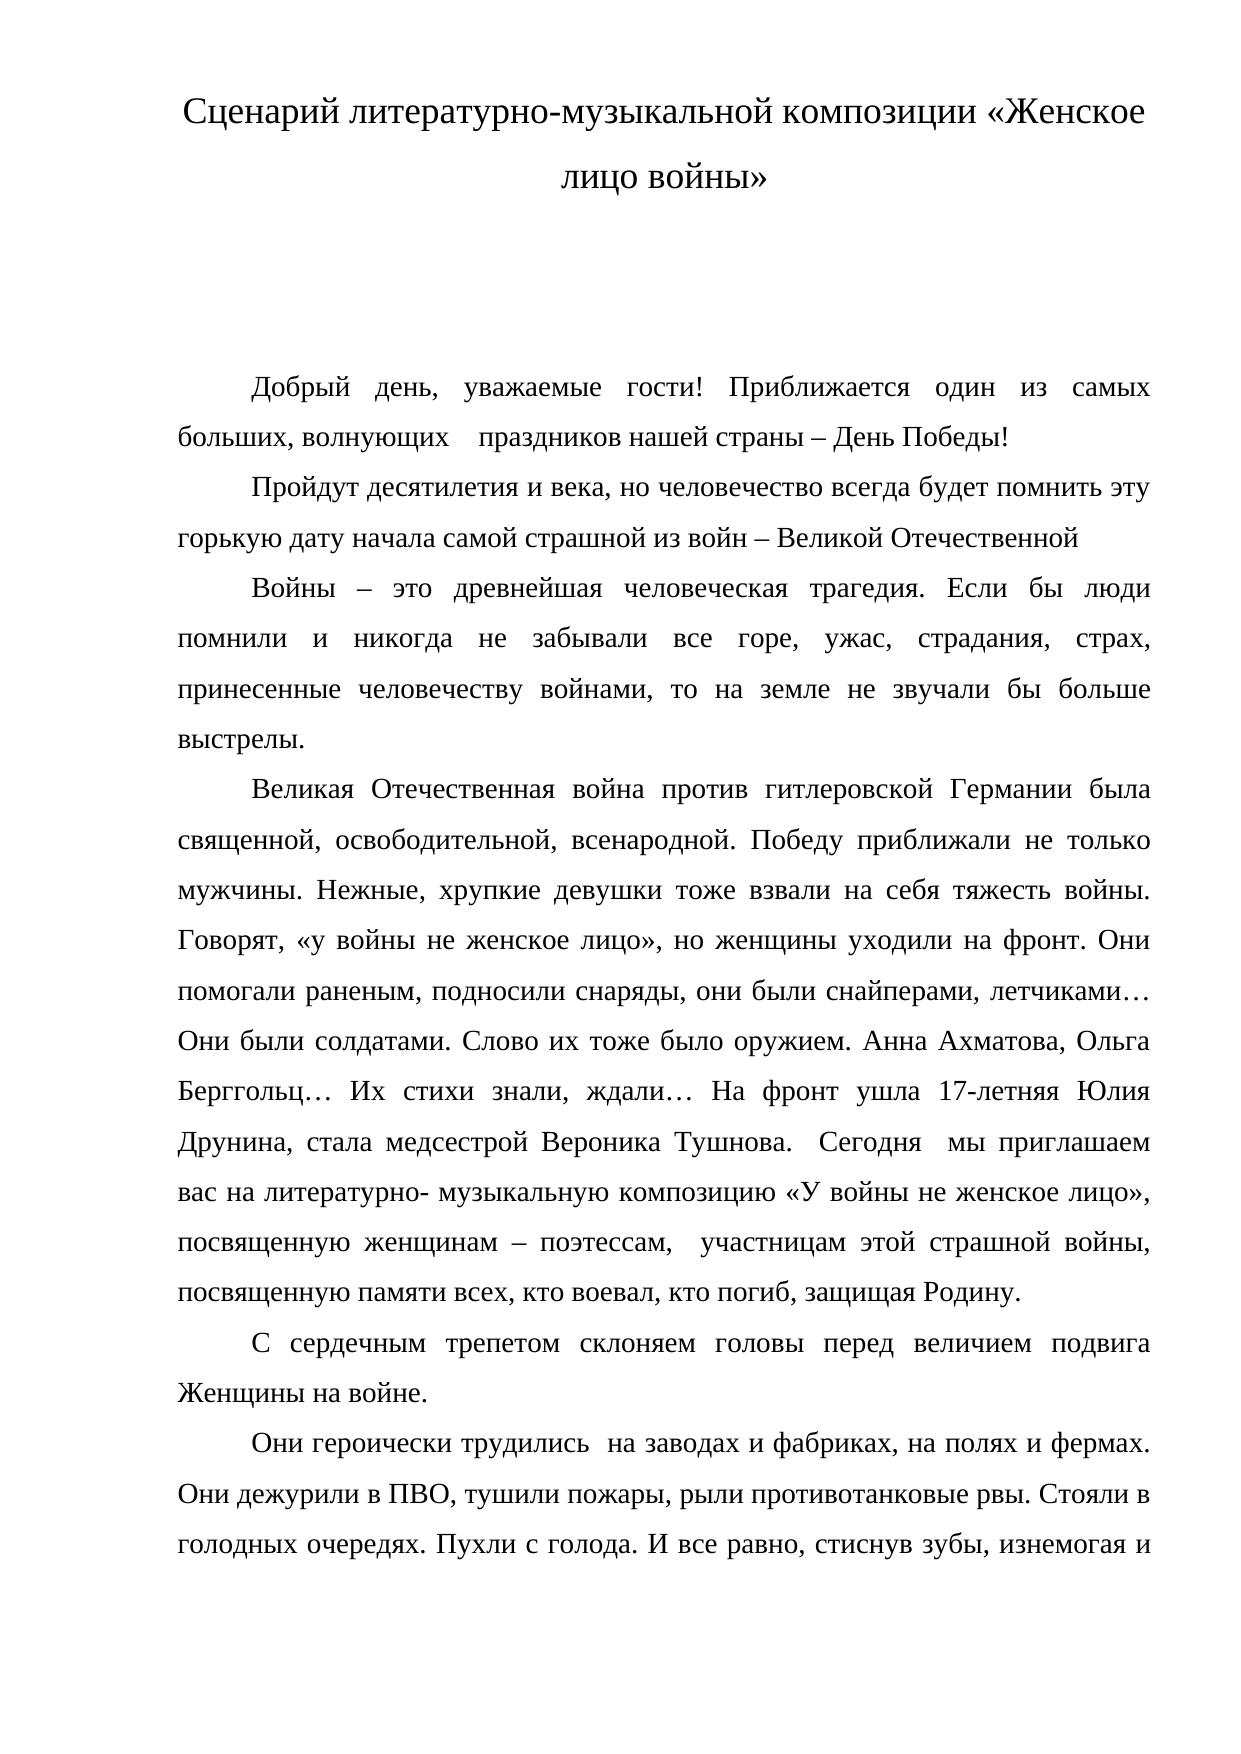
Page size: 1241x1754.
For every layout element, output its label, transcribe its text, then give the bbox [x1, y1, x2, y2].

text Войны – это древнейшая человеческая трагедия. Если бы люди помнили и никогда не забывали все горе, ужас, страдания, страх, принесенные человечеству войнами, то на земле не звучали бы больше выстрелы. [177, 570, 1152, 755]
text Пройдут десятилетия и века, но человечество всегда будет помнить эту горькую дату начала самой страшной из войн – Великой Отечественной [177, 469, 1152, 553]
text Добрый день, уважаемые гости! Приближается один из самых больших, волнующих праздников нашей страны – День Победы! [177, 369, 1152, 453]
text С сердечным трепетом склоняем головы перед величием подвига Женщины на войне. [177, 1325, 1152, 1409]
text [177, 1426, 1152, 1560]
text Сценарий литературно-музыкальной композиции «Женское лицо войны» [177, 89, 1152, 196]
text Великая Отечественная война против гитлеровской Германии была священной, освободительной, всенародной. Победу приближали не только мужчины. Нежные, хрупкие девушки тоже взвали на себя тяжесть войны. Говорят, «у войны не женское лицо», но женщины уходили на фронт. Они помогали раненым, подносили снаряды, они были снайперами, летчиками… Они были солдатами. Слово их тоже было оружием. Анна Ахматова, Ольга Берггольц… Их стихи знали, ждали… На фронт ушла 17-летняя Юлия Друнина, стала медсестрой Вероника Тушнова. Сегодня мы приглашаем вас на литературно- музыкальную композицию «У войны не женское лицо», посвященную женщинам – поэтессам, участницам этой страшной войны, посвященную памяти всех, кто воевал, кто погиб, защищая Родину. [177, 771, 1152, 1308]
